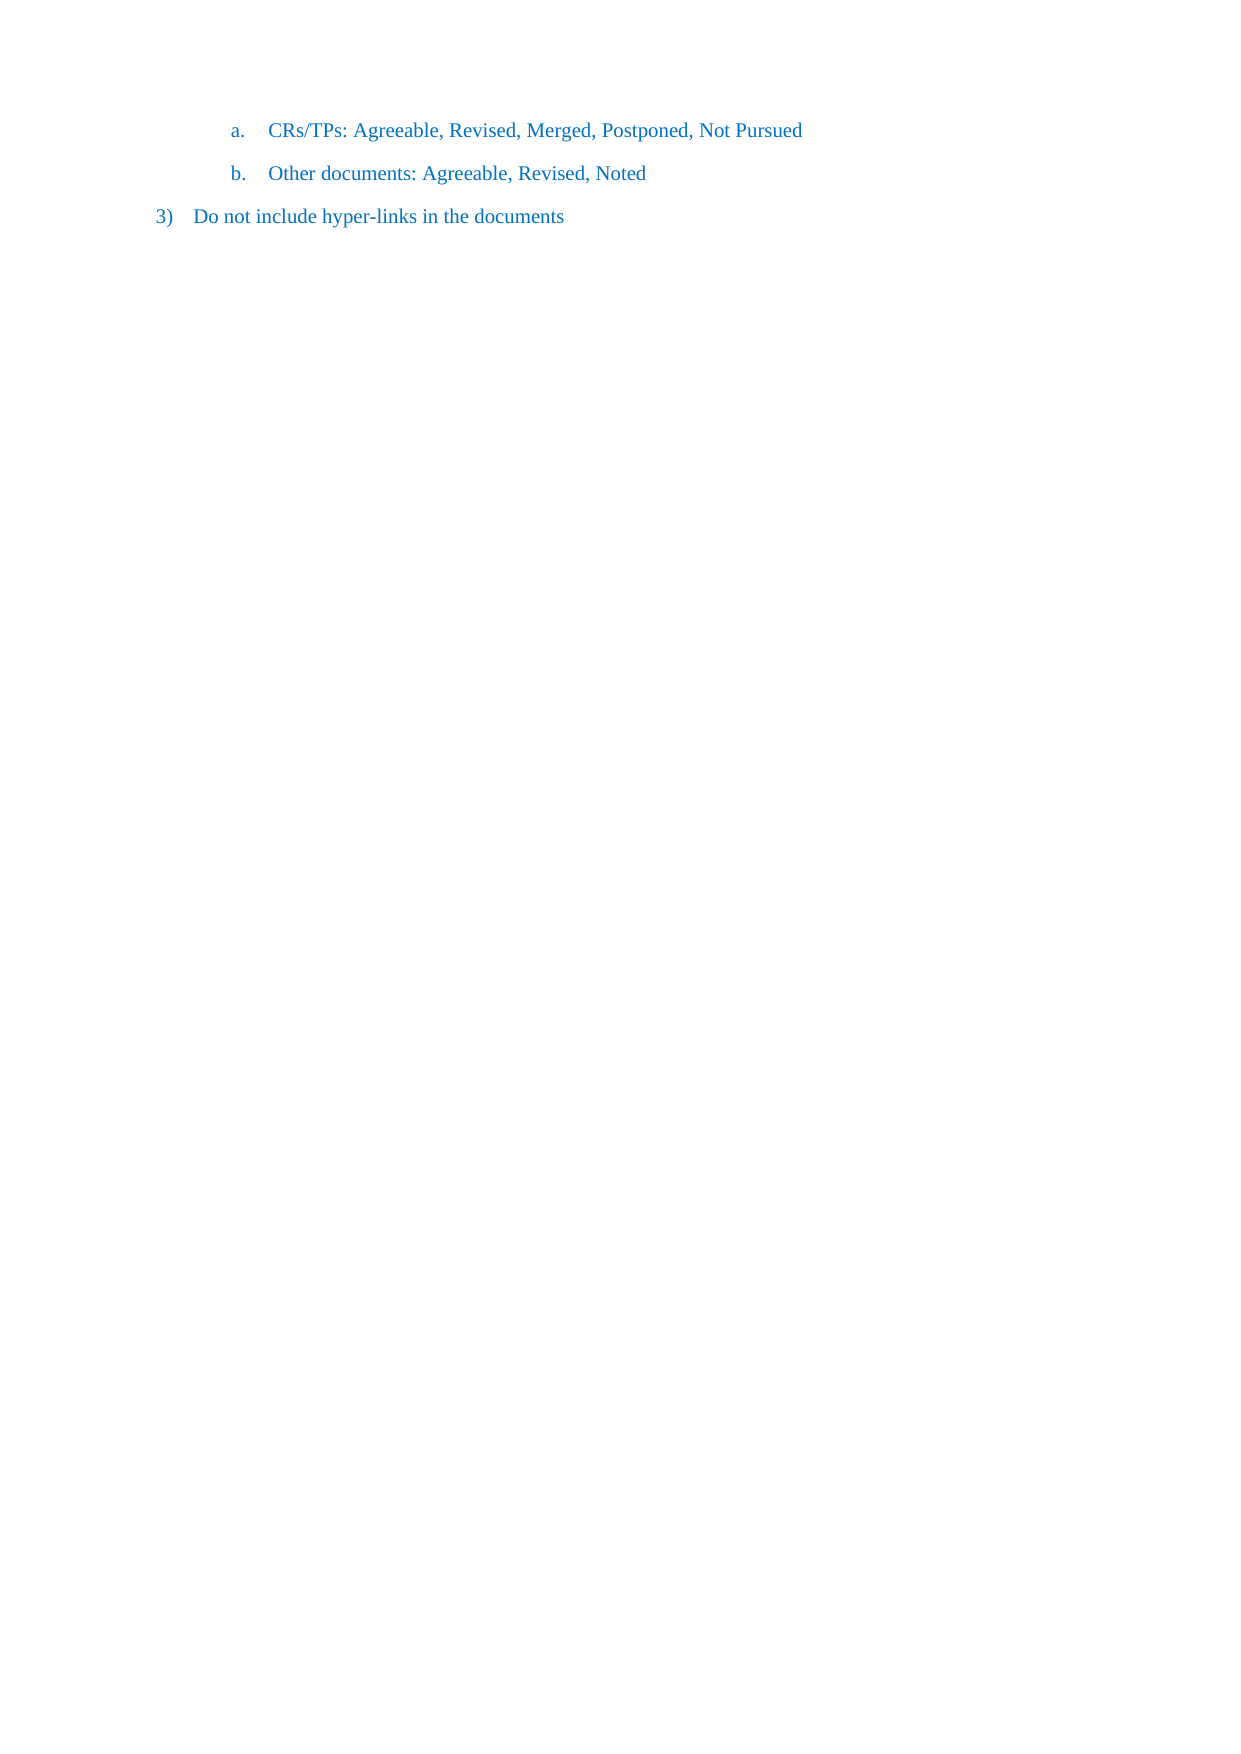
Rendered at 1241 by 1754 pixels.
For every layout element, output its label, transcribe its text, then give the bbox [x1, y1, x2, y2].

list CRs/TPs: Agreeable, Revised, Merged, Postponed, Not Pursued [231, 118, 1122, 142]
list Other documents: Agreeable, Revised, Noted [231, 161, 1122, 185]
list Do not include hyper-links in the documents [156, 204, 1122, 228]
